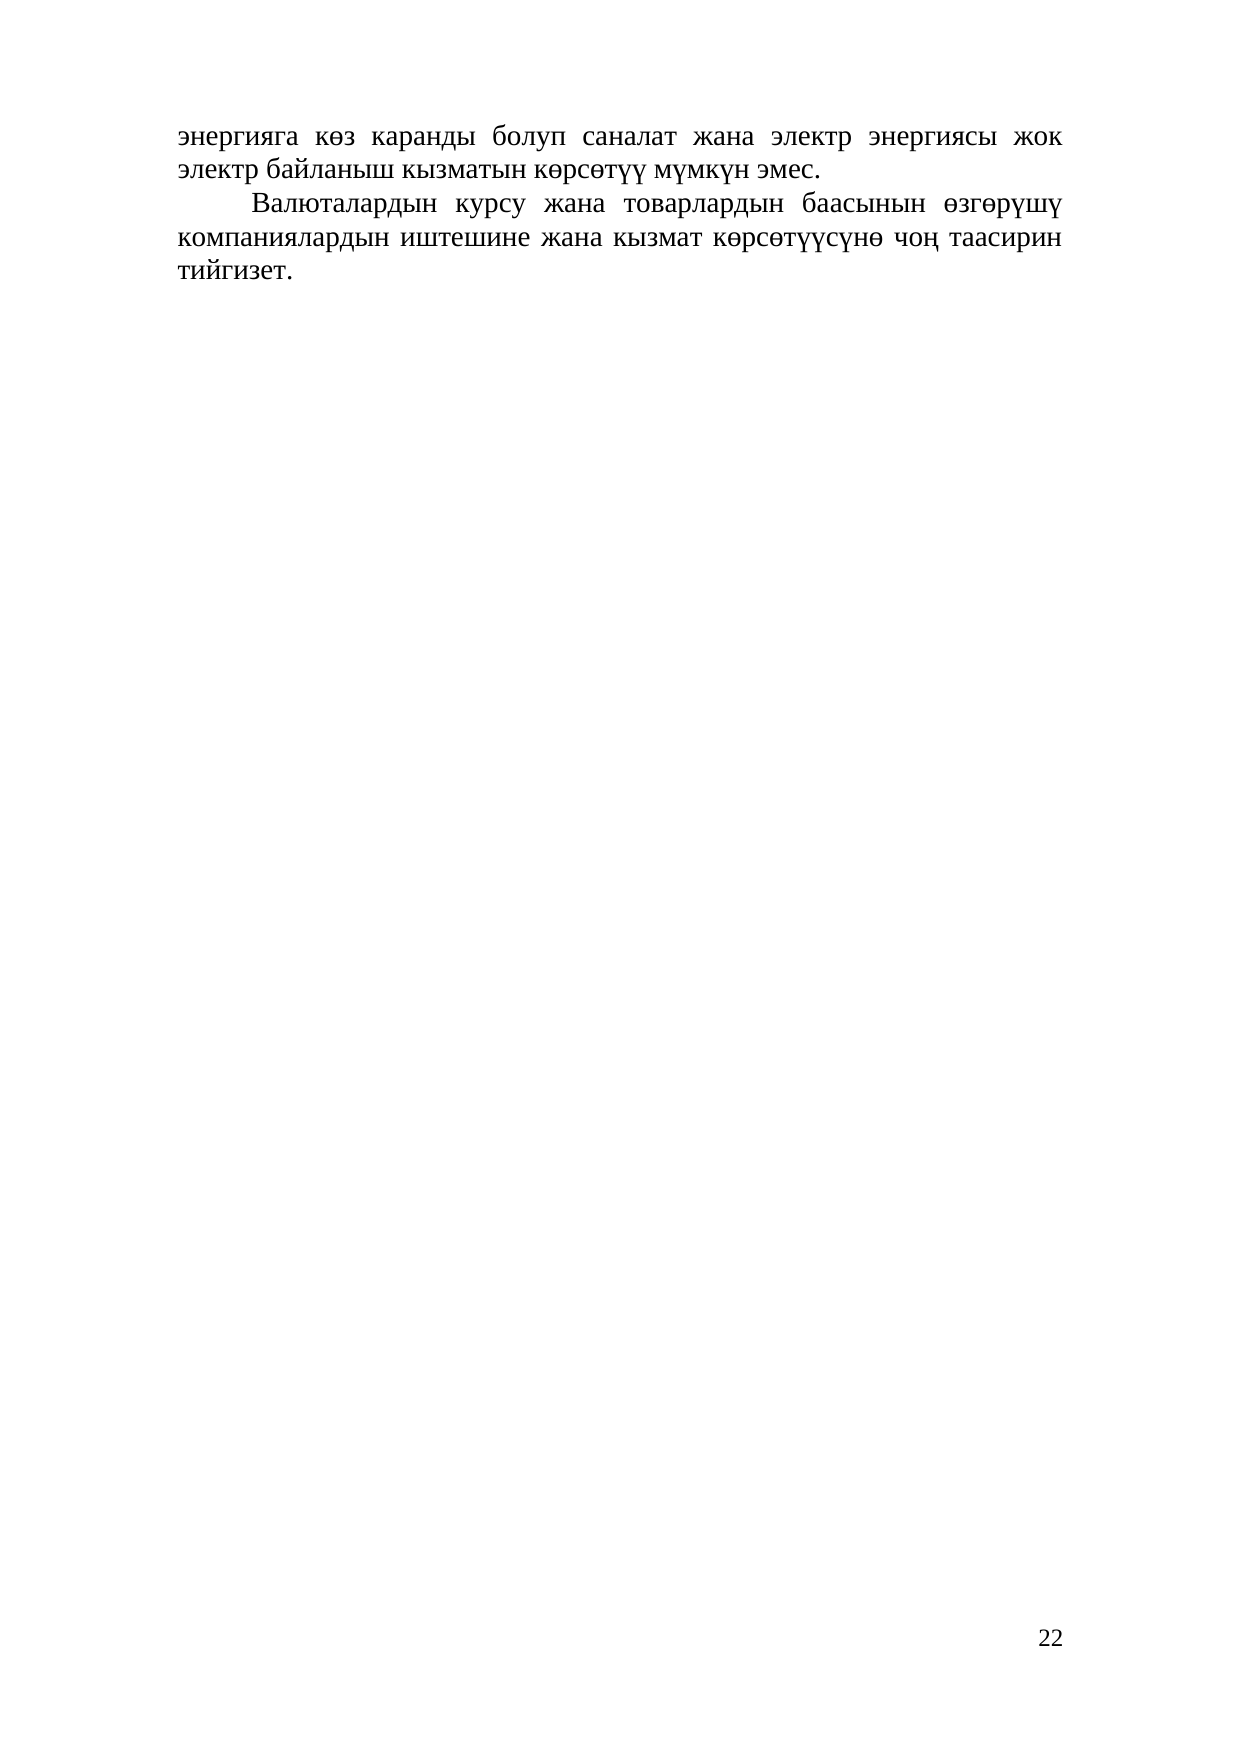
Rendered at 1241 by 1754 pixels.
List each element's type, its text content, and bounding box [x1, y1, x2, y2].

text Валюталардын курсу жана товарлардын баасынын өзгөрүшү компаниялардын иштешине жана кызмат көрсөтүүсүнө чоң таасирин тийгизет. [177, 185, 1063, 286]
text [177, 118, 1063, 185]
